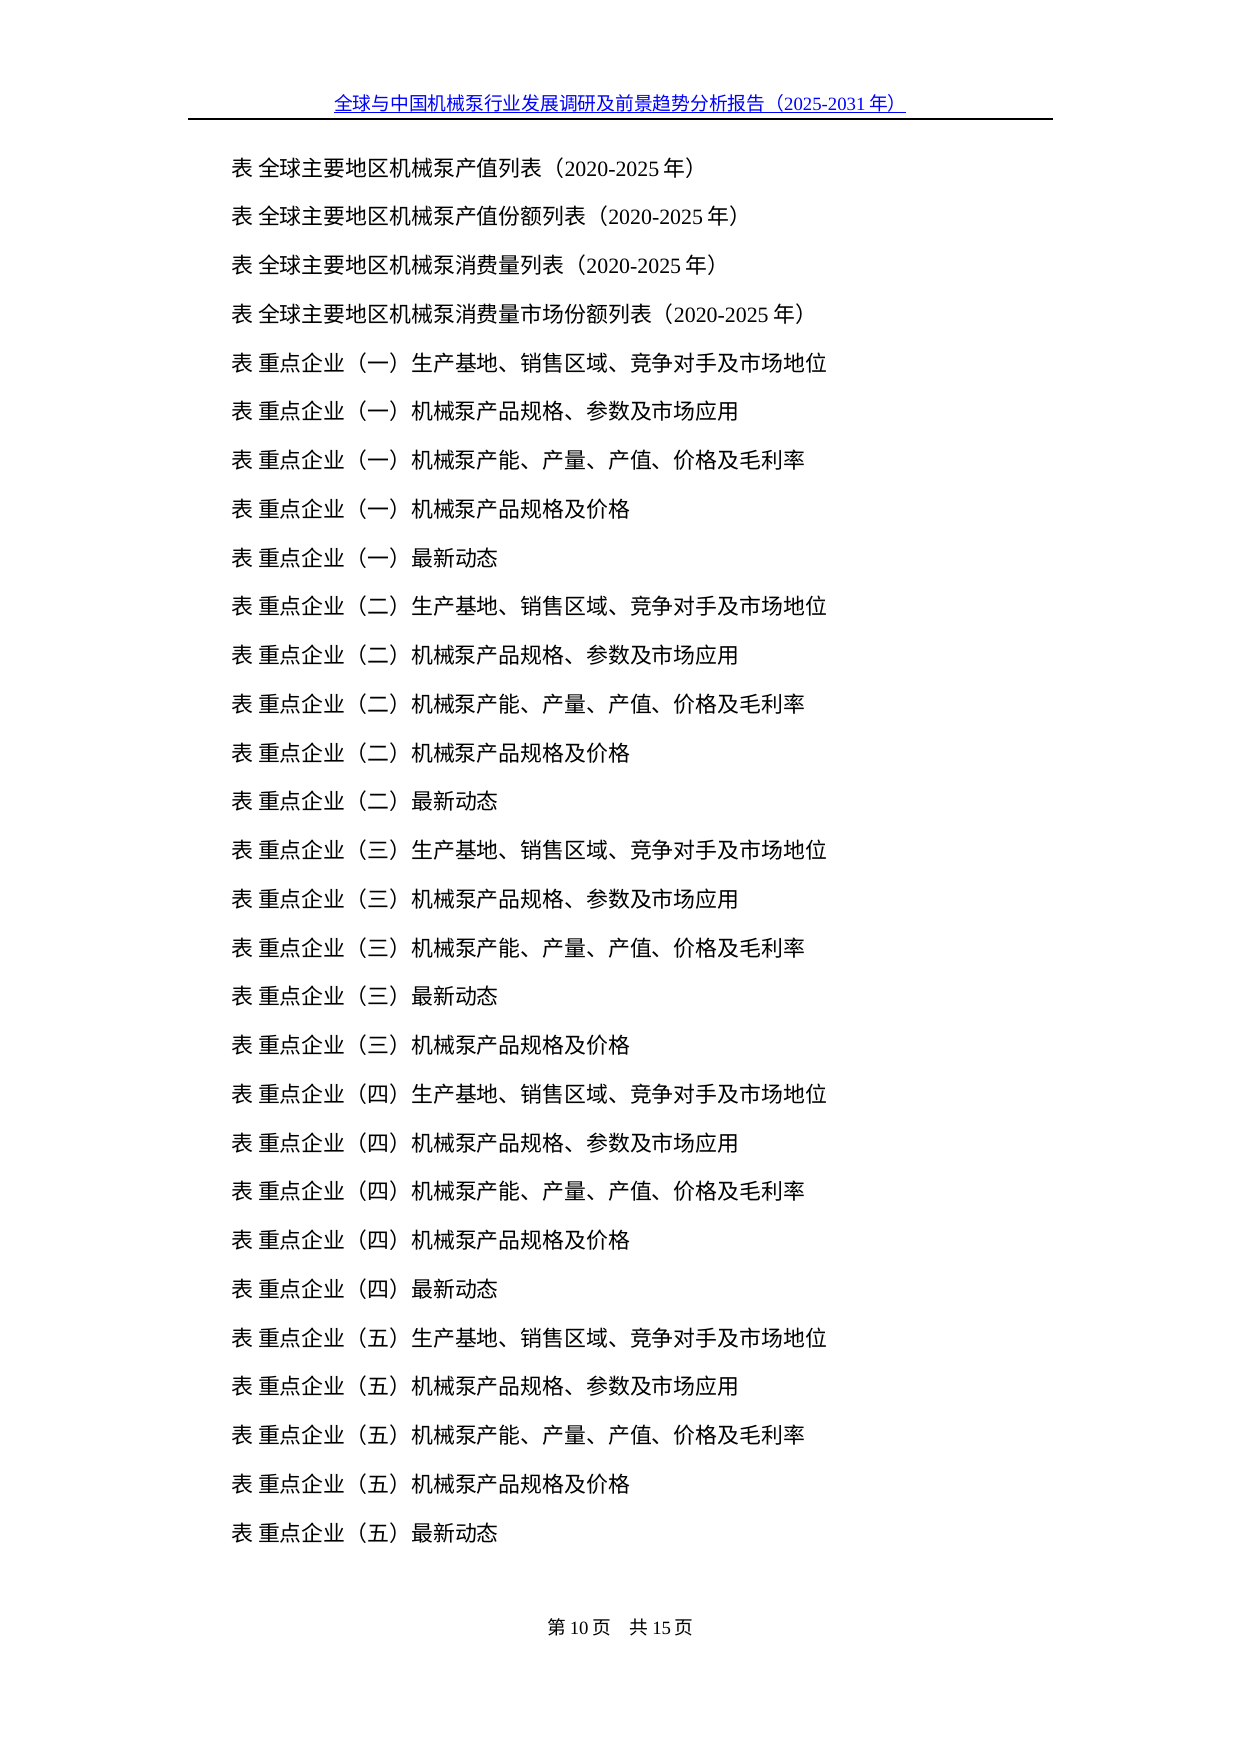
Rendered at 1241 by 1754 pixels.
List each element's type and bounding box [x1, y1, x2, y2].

text [187, 150, 1053, 1548]
